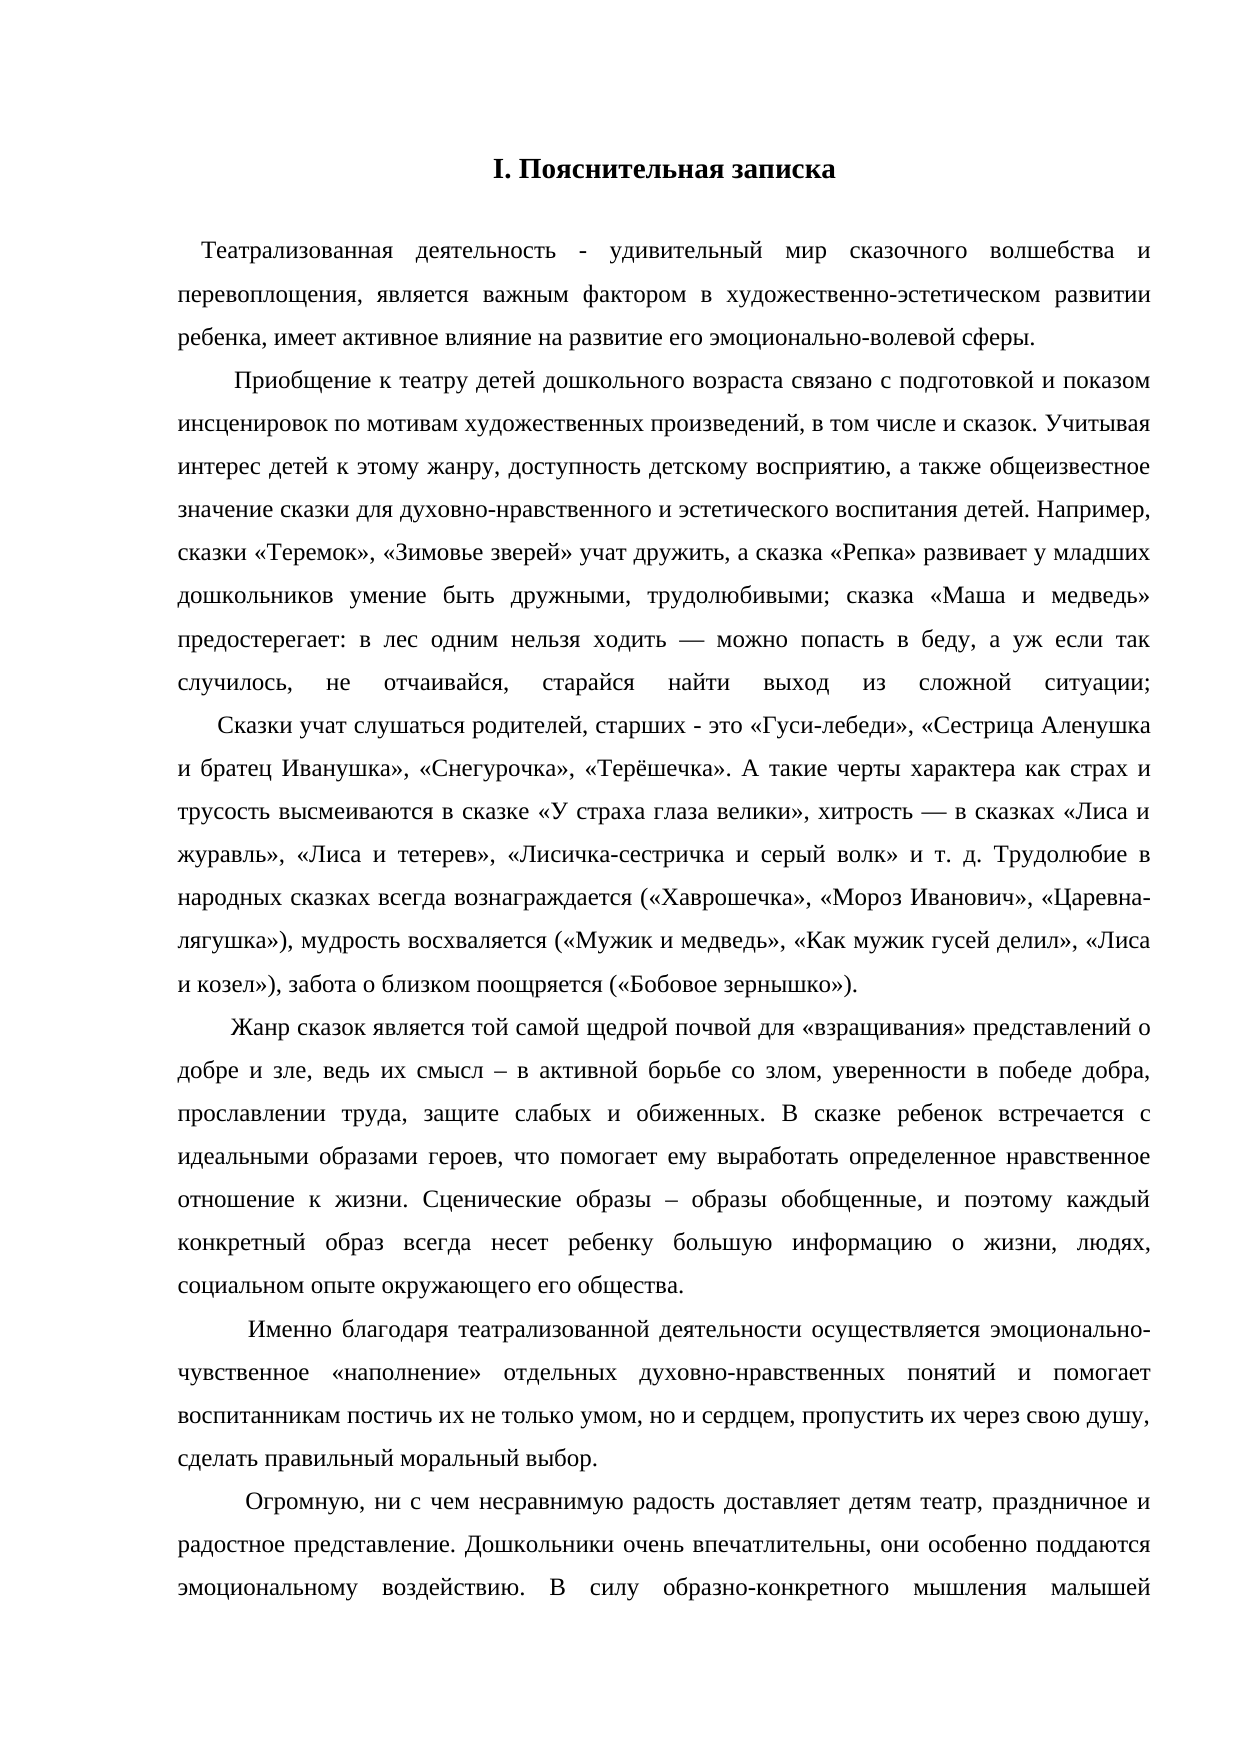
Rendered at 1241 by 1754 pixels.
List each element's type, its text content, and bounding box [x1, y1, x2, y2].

text Театрализованная деятельность - удивительный мир сказочного волшебства и перевоплощения, является важным фактором в художественно-эстетическом развитии ребенка, имеет активное влияние на развитие его эмоционально-волевой сферы. [177, 236, 1152, 351]
text Именно благодаря театрализованной деятельности осуществляется эмоционально-чувственное «наполнение» отдельных духовно-нравственных понятий и помогает воспитанникам постичь их не только умом, но и сердцем, пропустить их через свою душу, сделать правильный моральный выбор. [177, 1314, 1152, 1472]
text Приобщение к театру детей дошкольного возраста связано с подготовкой и показом инсценировок по мотивам художественных произведений, в том числе и сказок. Учитывая интерес детей к этому жанру, доступность детскому восприятию, а также общеизвестное значение сказки для духовно-нравственного и эстетического воспитания детей. Например, сказки «Теремок», «Зимовье зверей» учат дружить, а сказка «Репка» развивает у младших дошкольников умение быть дружными, трудолюбивыми; сказка «Маша и медведь» предостерегает: в лес одним нельзя ходить — можно попасть в беду, а уж если так случилось, не отчаивайся, старайся найти выход из сложной ситуации; Сказки учат слушаться родителей, старших - это «Гуси-лебеди», «Сестрица Аленушка и братец Иванушка», «Снегурочка», «Терёшечка». А такие черты характера как страх и трусость высмеиваются в сказке «У страха глаза велики», хитрость — в сказках «Лиса и журавль», «Лиса и тетерев», «Лисичка-сестричка и серый волк» и т. д. Трудолюбие в народных сказках всегда вознаграждается («Хаврошечка», «Мороз Иванович», «Царевна-лягушка»), мудрость восхваляется («Мужик и медведь», «Как мужик гусей делил», «Лиса и козел»), забота о близком поощряется («Бобовое зернышко»). [177, 365, 1152, 997]
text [177, 1486, 1152, 1601]
text Жанр сказок является той самой щедрой почвой для «взращивания» представлений о добре и зле, ведь их смысл – в активной борьбе со злом, уверенности в победе добра, прославлении труда, защите слабых и обиженных. В сказке ребенок встречается с идеальными образами героев, что помогает ему выработать определенное нравственное отношение к жизни. Сценические образы – образы обобщенные, и поэтому каждый конкретный образ всегда несет ребенку большую информацию о жизни, людях, социальном опыте окружающего его общества. [177, 1012, 1152, 1299]
text I. Пояснительная записка [177, 152, 1152, 185]
